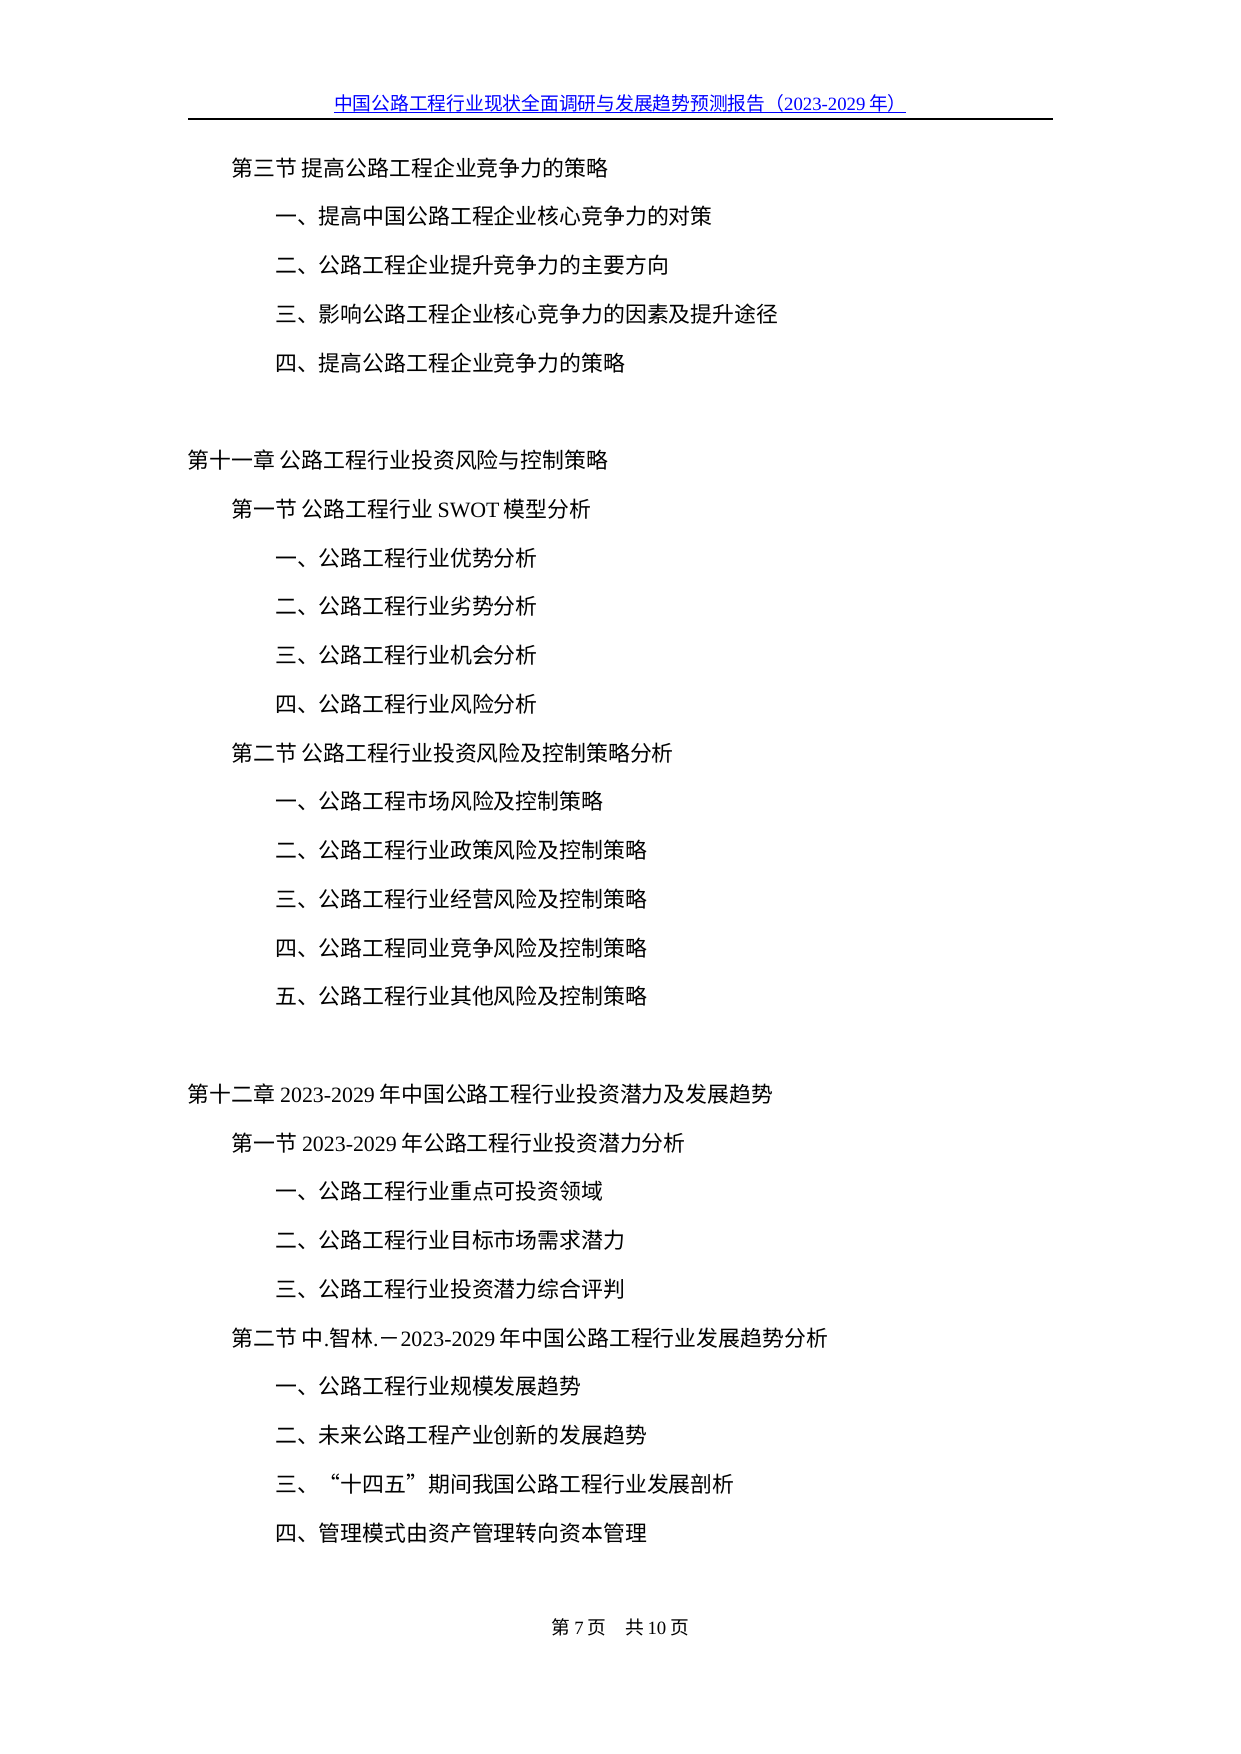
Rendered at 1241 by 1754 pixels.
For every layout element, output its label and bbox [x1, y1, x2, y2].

text [187, 150, 1053, 1548]
